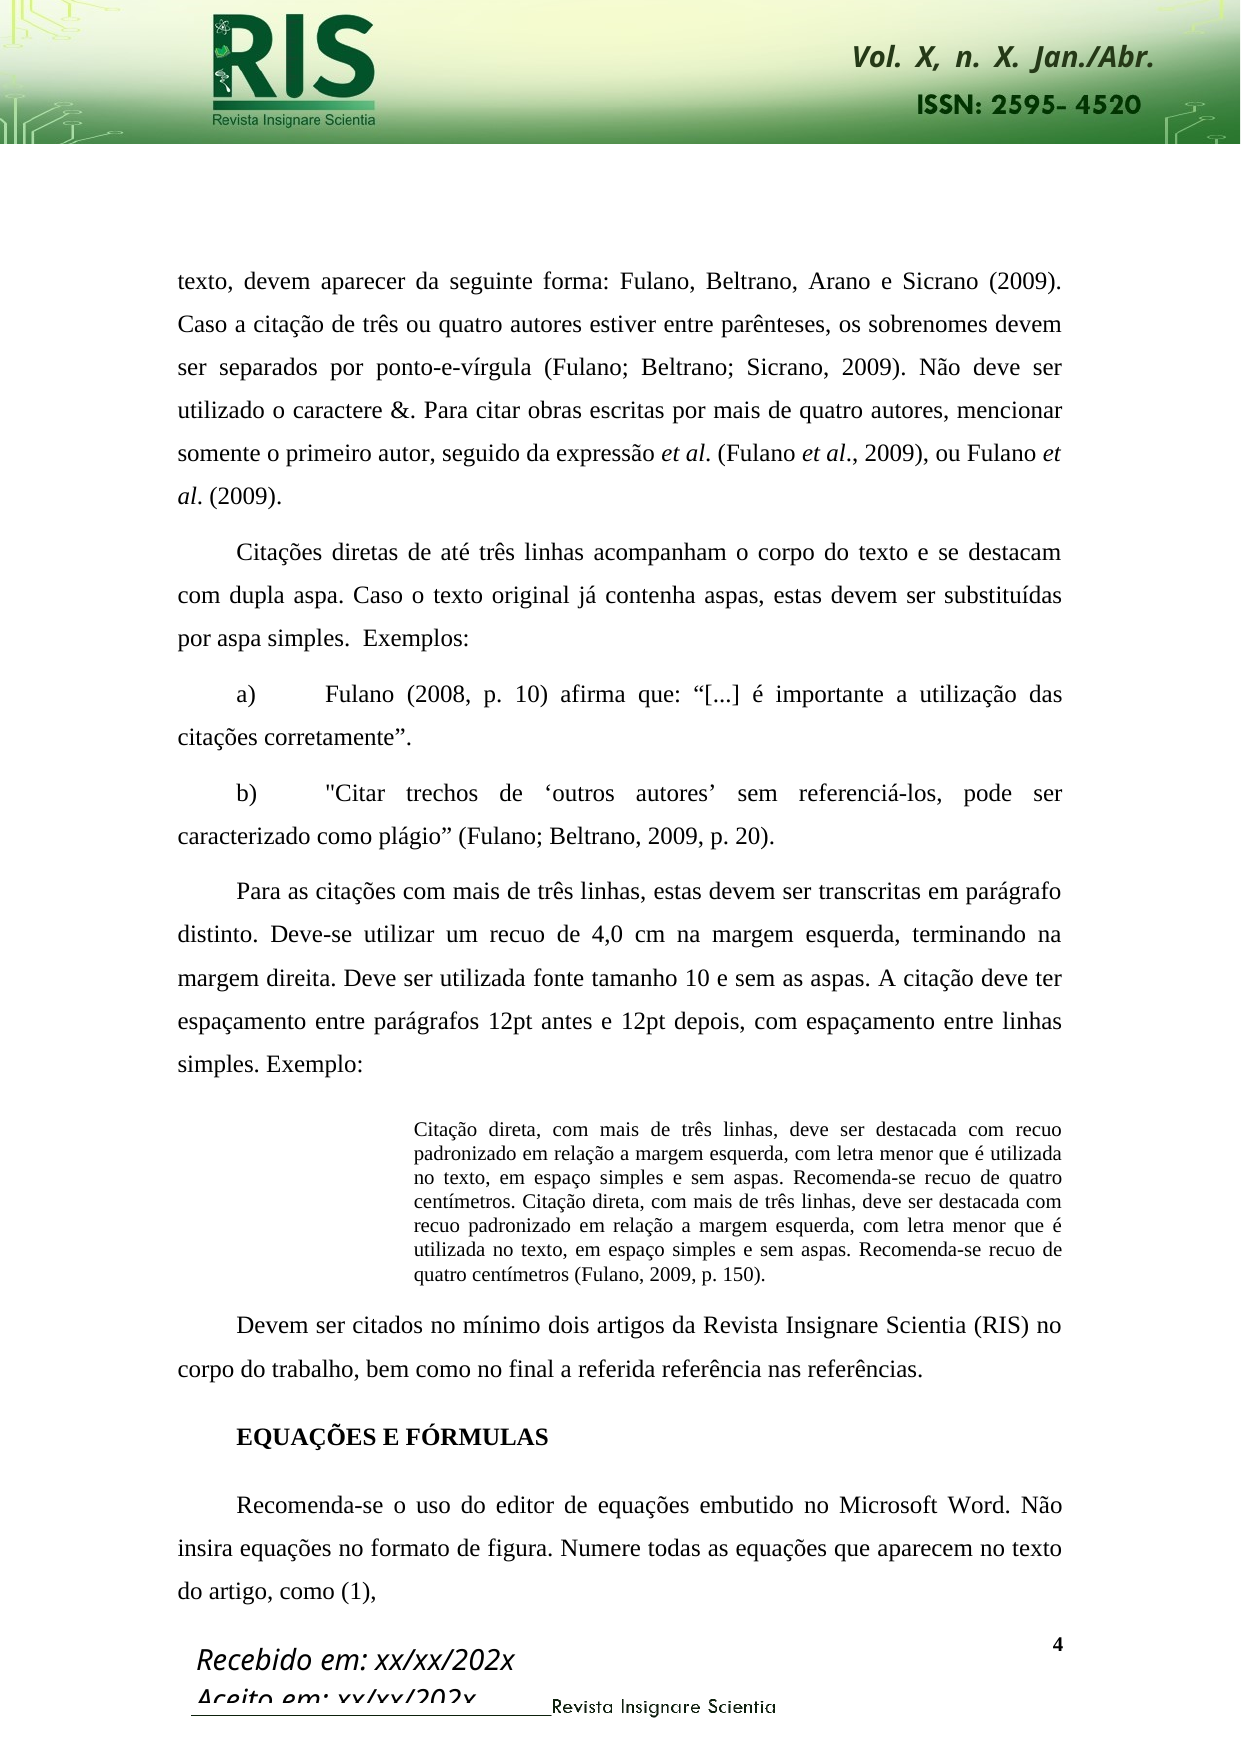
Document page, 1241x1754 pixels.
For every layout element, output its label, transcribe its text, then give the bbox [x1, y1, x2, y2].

text Citação direta, com mais de três linhas, deve ser destacada com recuo padronizado em relação a margem esquerda, com letra menor que é utilizada no texto, em espaço simples e sem aspas. Recomenda-se recuo de quatro centímetros. Citação direta, com mais de três linhas, deve ser destacada com recuo padronizado em relação a margem esquerda, com letra menor que é utilizada no texto, em espaço simples e sem aspas. Recomenda-se recuo de quatro centímetros (Fulano, 2009, p. 150). [413, 1117, 1063, 1286]
text Citações diretas de até três linhas acompanham o corpo do texto e se destacam com dupla aspa. Caso o texto original já contenha aspas, estas devem ser substituídas por aspa simples. Exemplos: [177, 537, 1063, 652]
picture [0, 0, 1241, 144]
text a) Fulano (2008, p. 10) afirma que: “[...] é importante a utilização das citações corretamente”. [177, 679, 1063, 751]
text Recomenda-se o uso do editor de equações embutido no Microsoft Word. Não insira equações no formato de figura. Numere todas as equações que aparecem no texto do artigo, como (1), [177, 1490, 1063, 1605]
text Para as citações com mais de três linhas, estas devem ser transcritas em parágrafo distinto. Deve-se utilizar um recuo de 4,0 cm na margem esquerda, terminando na margem direita. Deve ser utilizada fonte tamanho 10 e sem as aspas. A citação deve ter espaçamento entre parágrafos 12pt antes e 12pt depois, com espaçamento entre linhas simples. Exemplo: [177, 876, 1063, 1078]
text Devem ser citados no mínimo dois artigos da Revista Insignare Scientia (RIS) no corpo do trabalho, bem como no final a referida referência nas referências. [177, 1311, 1063, 1382]
text EQUAÇÕES E FÓRMULAS [177, 1422, 1063, 1451]
text b) "Citar trechos de ‘outros autores’ sem referenciá-los, pode ser caracterizado como plágio” (Fulano; Beltrano, 2009, p. 20). [177, 778, 1063, 849]
picture [177, 1684, 1241, 1733]
